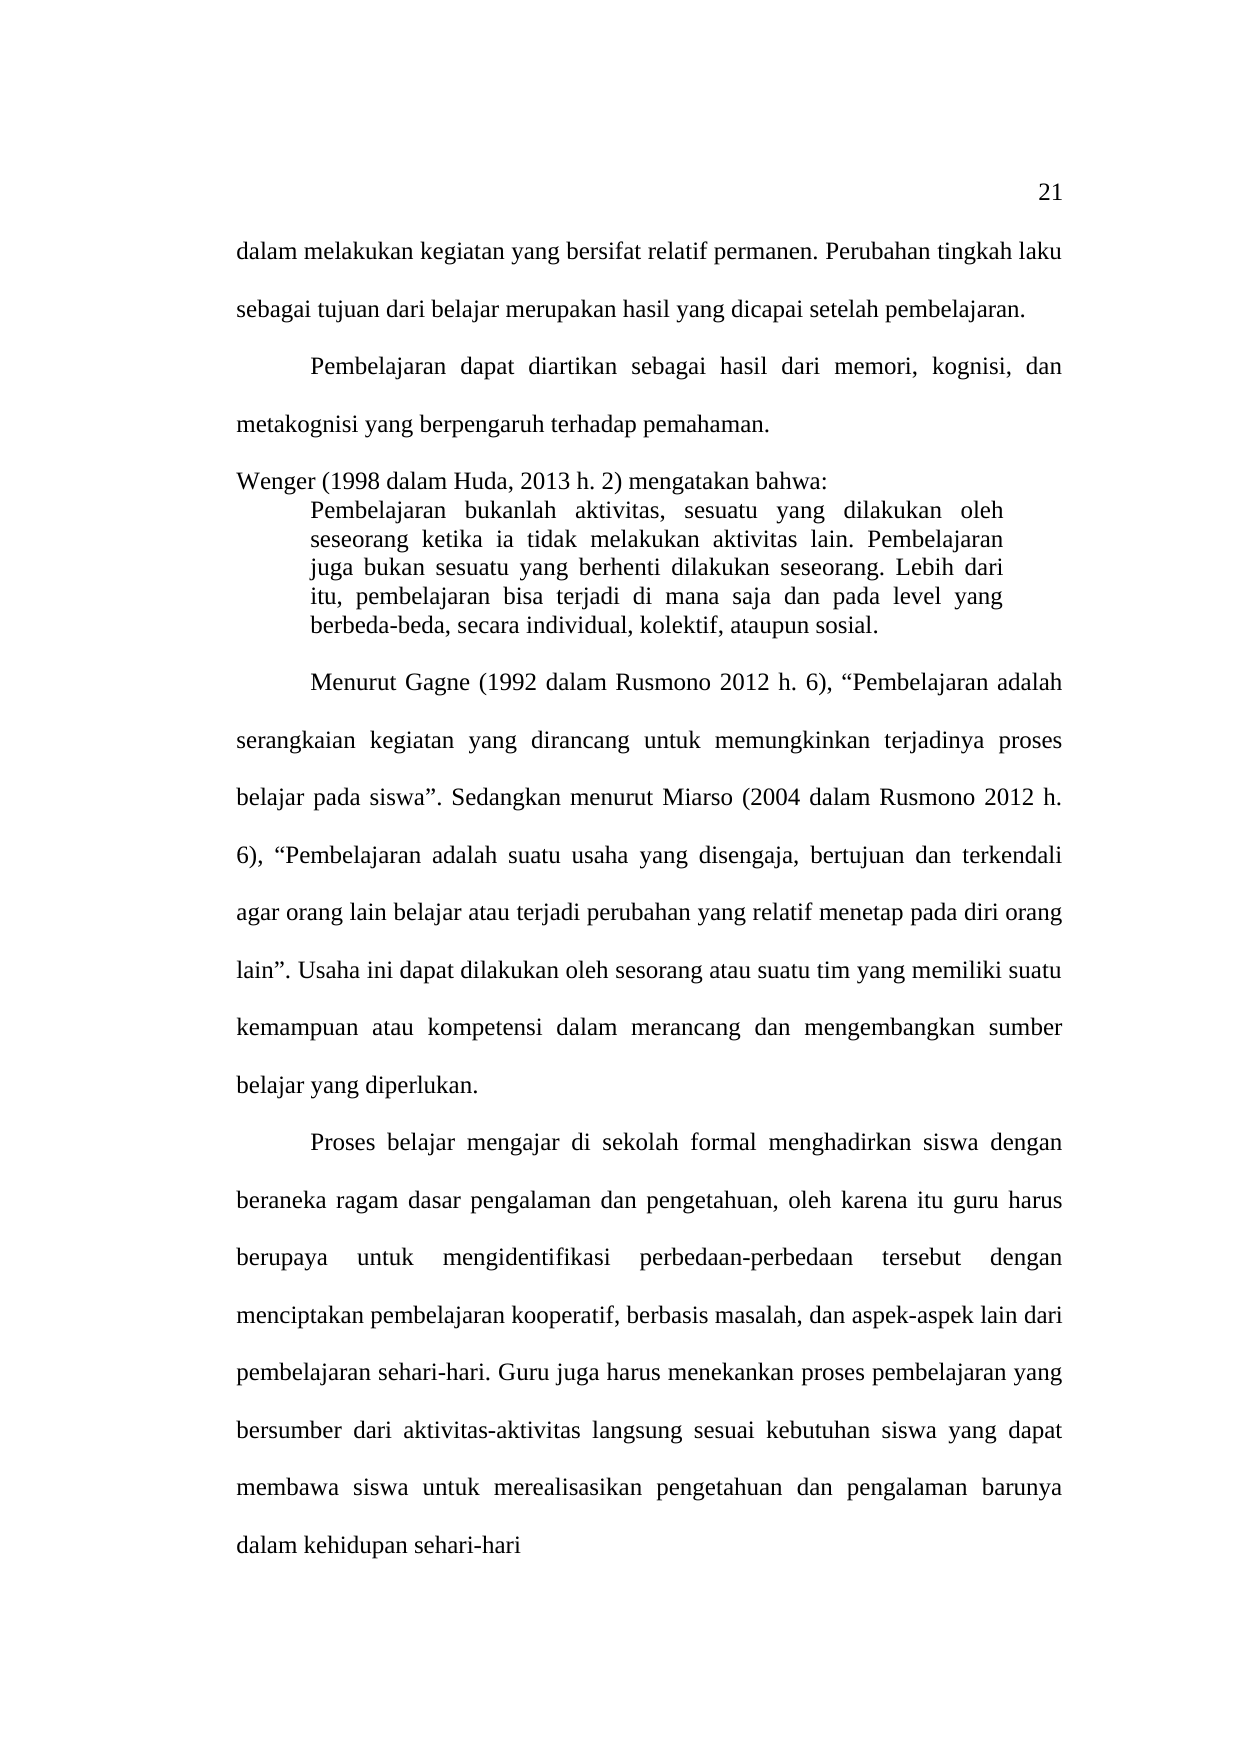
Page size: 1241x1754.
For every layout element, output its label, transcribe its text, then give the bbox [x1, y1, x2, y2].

list Menurut Gagne (1992 dalam Rusmono 2012 h. 6), “Pembelajaran adalah serangkaian kegiatan yang dirancang untuk memungkinkan terjadinya proses belajar pada siswa”. Sedangkan menurut Miarso (2004 dalam Rusmono 2012 h. 6), “Pembelajaran adalah suatu usaha yang disengaja, bertujuan dan terkendali agar orang lain belajar atau terjadi perubahan yang relatif menetap pada diri orang lain”. Usaha ini dapat dilakukan oleh sesorang atau suatu tim yang memiliki suatu kemampuan atau kompetensi dalam merancang dan mengembangkan sumber belajar yang diperlukan. [236, 667, 1063, 1099]
list Pembelajaran dapat diartikan sebagai hasil dari memori, kognisi, dan metakognisi yang berpengaruh terhadap pemahaman. [236, 351, 1063, 437]
list Wenger (1998 dalam Huda, 2013 h. 2) mengatakan bahwa: [236, 466, 1063, 495]
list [236, 236, 1063, 322]
list Pembelajaran bukanlah aktivitas, sesuatu yang dilakukan oleh seseorang ketika ia tidak melakukan aktivitas lain. Pembelajaran juga bukan sesuatu yang berhenti dilakukan seseorang. Lebih dari itu, pembelajaran bisa terjadi di mana saja dan pada level yang berbeda-beda, secara individual, kolektif, ataupun sosial. [310, 495, 1004, 639]
list Proses belajar mengajar di sekolah formal menghadirkan siswa dengan beraneka ragam dasar pengalaman dan pengetahuan, oleh karena itu guru harus berupaya untuk mengidentifikasi perbedaan-perbedaan tersebut dengan menciptakan pembelajaran kooperatif, berbasis masalah, dan aspek-aspek lain dari pembelajaran sehari-hari. Guru juga harus menekankan proses pembelajaran yang bersumber dari aktivitas-aktivitas langsung sesuai kebutuhan siswa yang dapat membawa siswa untuk merealisasikan pengetahuan dan pengalaman barunya dalam kehidupan sehari-hari [236, 1127, 1063, 1559]
